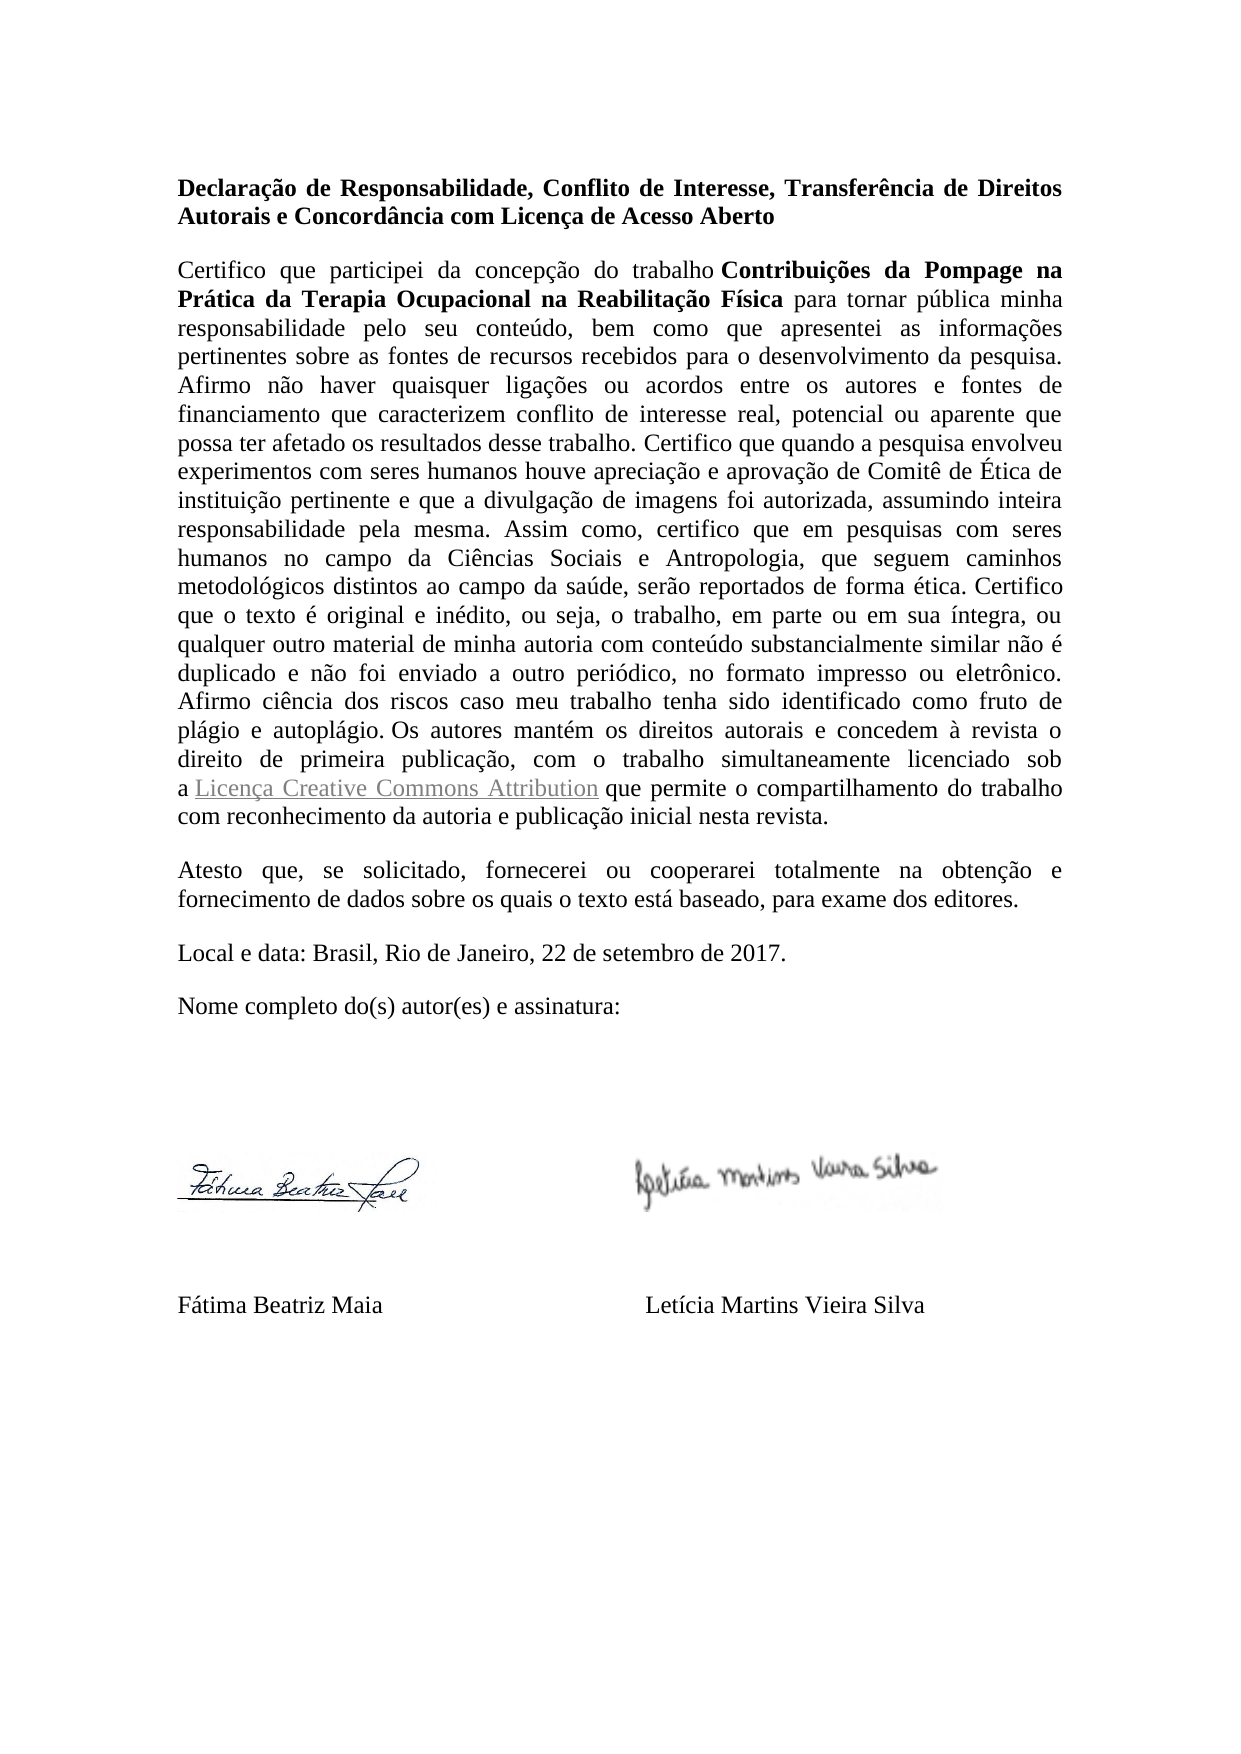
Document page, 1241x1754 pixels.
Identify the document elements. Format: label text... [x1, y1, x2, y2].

picture [630, 1152, 943, 1212]
text Nome completo do(s) autor(es) e assinatura: [177, 991, 1063, 1020]
text Fátima Beatriz Maia Letícia Martins Vieira Silva [177, 1290, 1063, 1319]
text Certifico que participei da concepção do trabalho Contribuições da Pompage na Prática da Terapia Ocupacional na Reabilitação Física para tornar pública minha responsabilidade pelo seu conteúdo, bem como que apresentei as informações pertinentes sobre as fontes de recursos recebidos para o desenvolvimento da pesquisa. Afirmo não haver quaisquer ligações ou acordos entre os autores e fontes de financiamento que caracterizem conflito de interesse real, potencial ou aparente que possa ter afetado os resultados desse trabalho. Certifico que quando a pesquisa envolveu experimentos com seres humanos houve apreciação e aprovação de Comitê de Ética de instituição pertinente e que a divulgação de imagens foi autorizada, assumindo inteira responsabilidade pela mesma. Assim como, certifico que em pesquisas com seres humanos no campo da Ciências Sociais e Antropologia, que seguem caminhos metodológicos distintos ao campo da saúde, serão reportados de forma ética. Certifico que o texto é original e inédito, ou seja, o trabalho, em parte ou em sua íntegra, ou qualquer outro material de minha autoria com conteúdo substancialmente similar não é duplicado e não foi enviado a outro periódico, no formato impresso ou eletrônico. Afirmo ciência dos riscos caso meu trabalho tenha sido identificado como fruto de plágio e autoplágio. Os autores mantém os direitos autorais e concedem à revista o direito de primeira publicação, com o trabalho simultaneamente licenciado sob a Licença Creative Commons Attribution que permite o compartilhamento do trabalho com reconhecimento da autoria e publicação inicial nesta revista. [177, 255, 1063, 830]
text Atesto que, se solicitado, fornecerei ou cooperarei totalmente na obtenção e fornecimento de dados sobre os quais o texto está baseado, para exame dos editores. [177, 855, 1063, 913]
text Local e data: Brasil, Rio de Janeiro, 22 de setembro de 2017. [177, 938, 1063, 966]
text Declaração de Responsabilidade, Conflito de Interesse, Transferência de Direitos Autorais e Concordância com Licença de Acesso Aberto [177, 173, 1063, 230]
